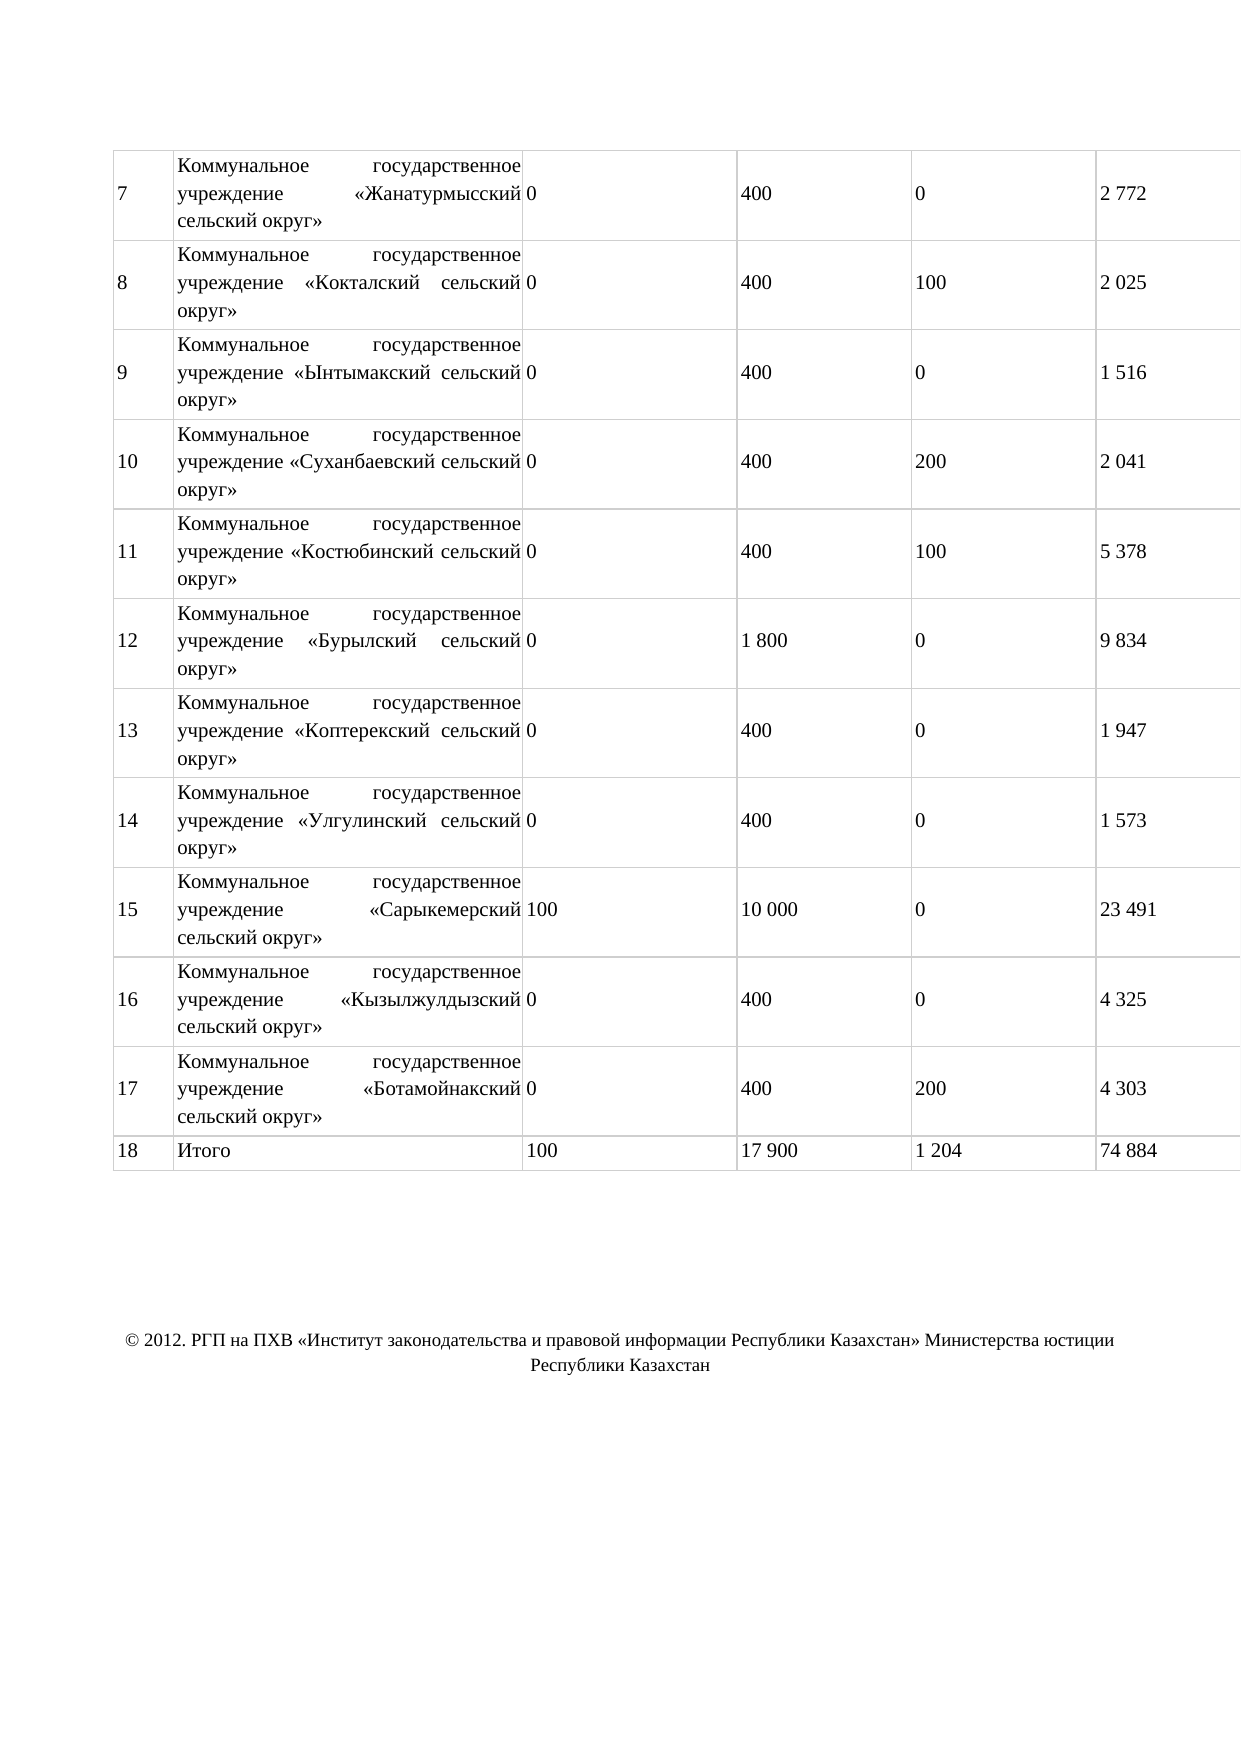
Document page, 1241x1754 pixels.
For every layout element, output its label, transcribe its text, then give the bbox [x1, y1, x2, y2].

table_cell 5 378 [1097, 510, 1240, 598]
table_cell 400 [738, 151, 911, 239]
table_cell 15 [114, 868, 173, 956]
table_cell 0 [912, 868, 1095, 956]
table_cell 0 [912, 330, 1095, 419]
table_cell 16 [114, 958, 173, 1046]
table_cell Коммунальное государственное учреждение «Суханбаевский сельский округ» [174, 420, 522, 508]
table_cell 18 [114, 1137, 173, 1170]
table_cell 0 [523, 689, 736, 777]
table_cell 400 [738, 330, 911, 419]
table_cell 2 041 [1097, 420, 1240, 508]
table_cell 0 [523, 241, 736, 329]
table_cell 0 [523, 510, 736, 598]
table_cell 13 [114, 689, 173, 777]
table_cell Коммунальное государственное учреждение «Кызылжулдызский сельский округ» [174, 958, 522, 1046]
table_cell 0 [912, 958, 1095, 1046]
table_cell 17 [114, 1047, 173, 1135]
table_cell 14 [114, 778, 173, 867]
table_cell 2 025 [1097, 241, 1240, 329]
table_cell 0 [912, 689, 1095, 777]
table_cell 1 204 [912, 1137, 1095, 1170]
table_cell 200 [912, 420, 1095, 508]
table_cell Коммунальное государственное учреждение «Ынтымакский сельский округ» [174, 330, 522, 419]
table_cell 400 [738, 958, 911, 1046]
table_cell 400 [738, 778, 911, 867]
table_cell 23 491 [1097, 868, 1240, 956]
table_cell 400 [738, 689, 911, 777]
table_cell 74 884 [1097, 1137, 1240, 1170]
table_cell 0 [523, 330, 736, 419]
table_cell 100 [912, 241, 1095, 329]
table_cell 400 [738, 420, 911, 508]
table_cell 100 [523, 1137, 736, 1170]
table_cell 8 [114, 241, 173, 329]
table_cell 7 [114, 151, 173, 239]
table_cell 100 [523, 868, 736, 956]
table_cell 0 [523, 958, 736, 1046]
table_cell Коммунальное государственное учреждение «Кокталский сельский округ» [174, 241, 522, 329]
table_cell 4 303 [1097, 1047, 1240, 1135]
table_cell 200 [912, 1047, 1095, 1135]
table_cell 9 [114, 330, 173, 419]
table_cell 0 [523, 599, 736, 687]
table_cell Коммунальное государственное учреждение «Сарыкемерский сельский округ» [174, 868, 522, 956]
table_cell Коммунальное государственное учреждение «Коптерекский сельский округ» [174, 689, 522, 777]
table_cell 400 [738, 510, 911, 598]
table_cell 0 [523, 151, 736, 239]
table_cell 12 [114, 599, 173, 687]
table_cell 100 [912, 510, 1095, 598]
table_cell Коммунальное государственное учреждение «Костюбинский сельский округ» [174, 510, 522, 598]
table_cell 1 947 [1097, 689, 1240, 777]
table_cell Итого [174, 1137, 522, 1170]
text © 2012. РГП на ПХВ «Институт законодательства и правовой информации Республики Казахстан» Министерства юстиции Республики Казахстан [112, 1329, 1128, 1376]
table_cell 10 000 [738, 868, 911, 956]
table_cell 1 516 [1097, 330, 1240, 419]
table_cell Коммунальное государственное учреждение «Бурылский сельский округ» [174, 599, 522, 687]
table_cell 9 834 [1097, 599, 1240, 687]
table_cell Коммунальное государственное учреждение «Улгулинский сельский округ» [174, 778, 522, 867]
table_cell 11 [114, 510, 173, 598]
table_cell 2 772 [1097, 151, 1240, 239]
table_cell 0 [523, 1047, 736, 1135]
table_cell Коммунальное государственное учреждение «Ботамойнакский сельский округ» [174, 1047, 522, 1135]
table_cell 0 [523, 420, 736, 508]
table_cell 0 [912, 778, 1095, 867]
table_cell 400 [738, 1047, 911, 1135]
table_cell 0 [912, 151, 1095, 239]
table_cell 0 [523, 778, 736, 867]
table_cell 1 573 [1097, 778, 1240, 867]
table_cell 400 [738, 241, 911, 329]
table_cell 17 900 [738, 1137, 911, 1170]
table_cell Коммунальное государственное учреждение «Жанатурмысский сельский округ» [174, 151, 522, 239]
table_cell 4 325 [1097, 958, 1240, 1046]
table_cell 1 800 [738, 599, 911, 687]
table_cell 0 [912, 599, 1095, 687]
table_cell 10 [114, 420, 173, 508]
